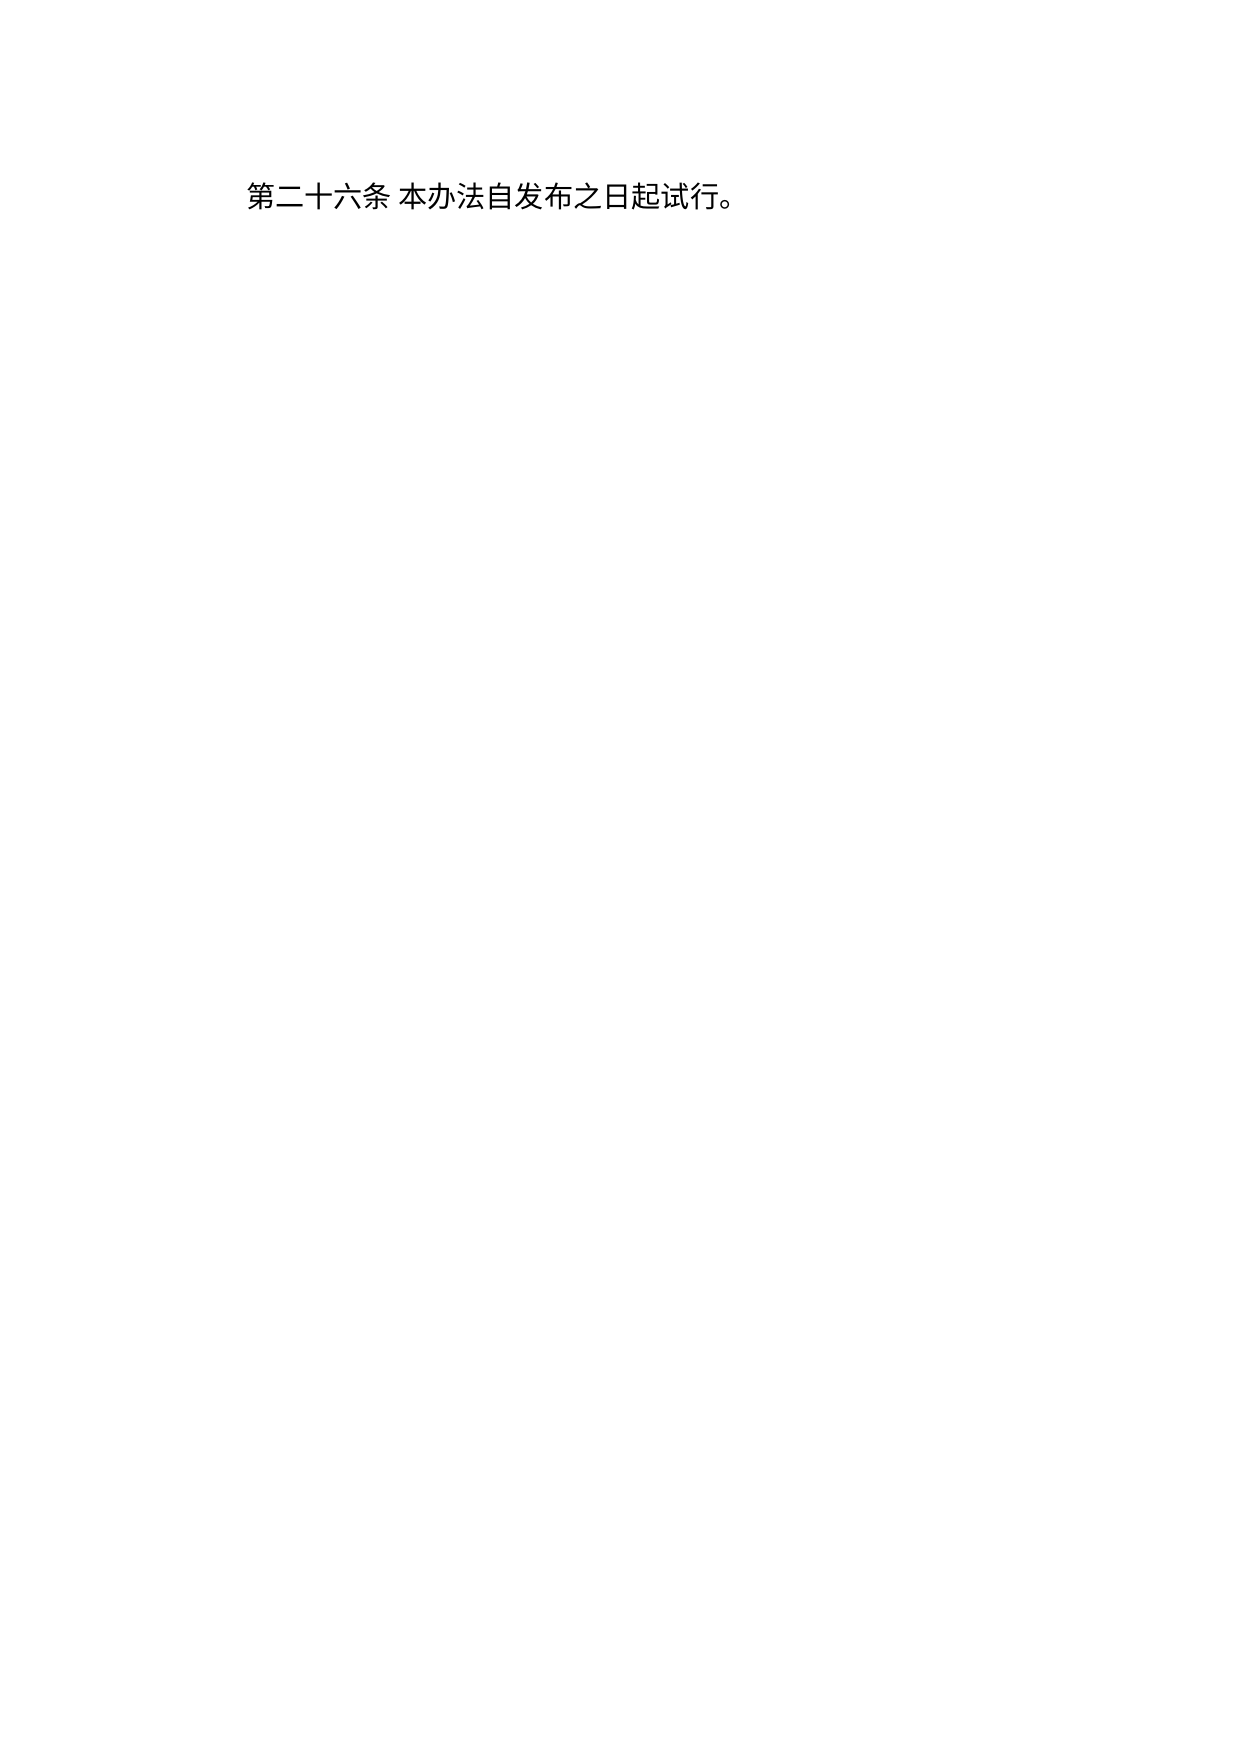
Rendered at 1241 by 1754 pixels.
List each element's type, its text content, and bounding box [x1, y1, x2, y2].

text 第二十六条 本办法自发布之日起试行。 [187, 162, 1053, 227]
